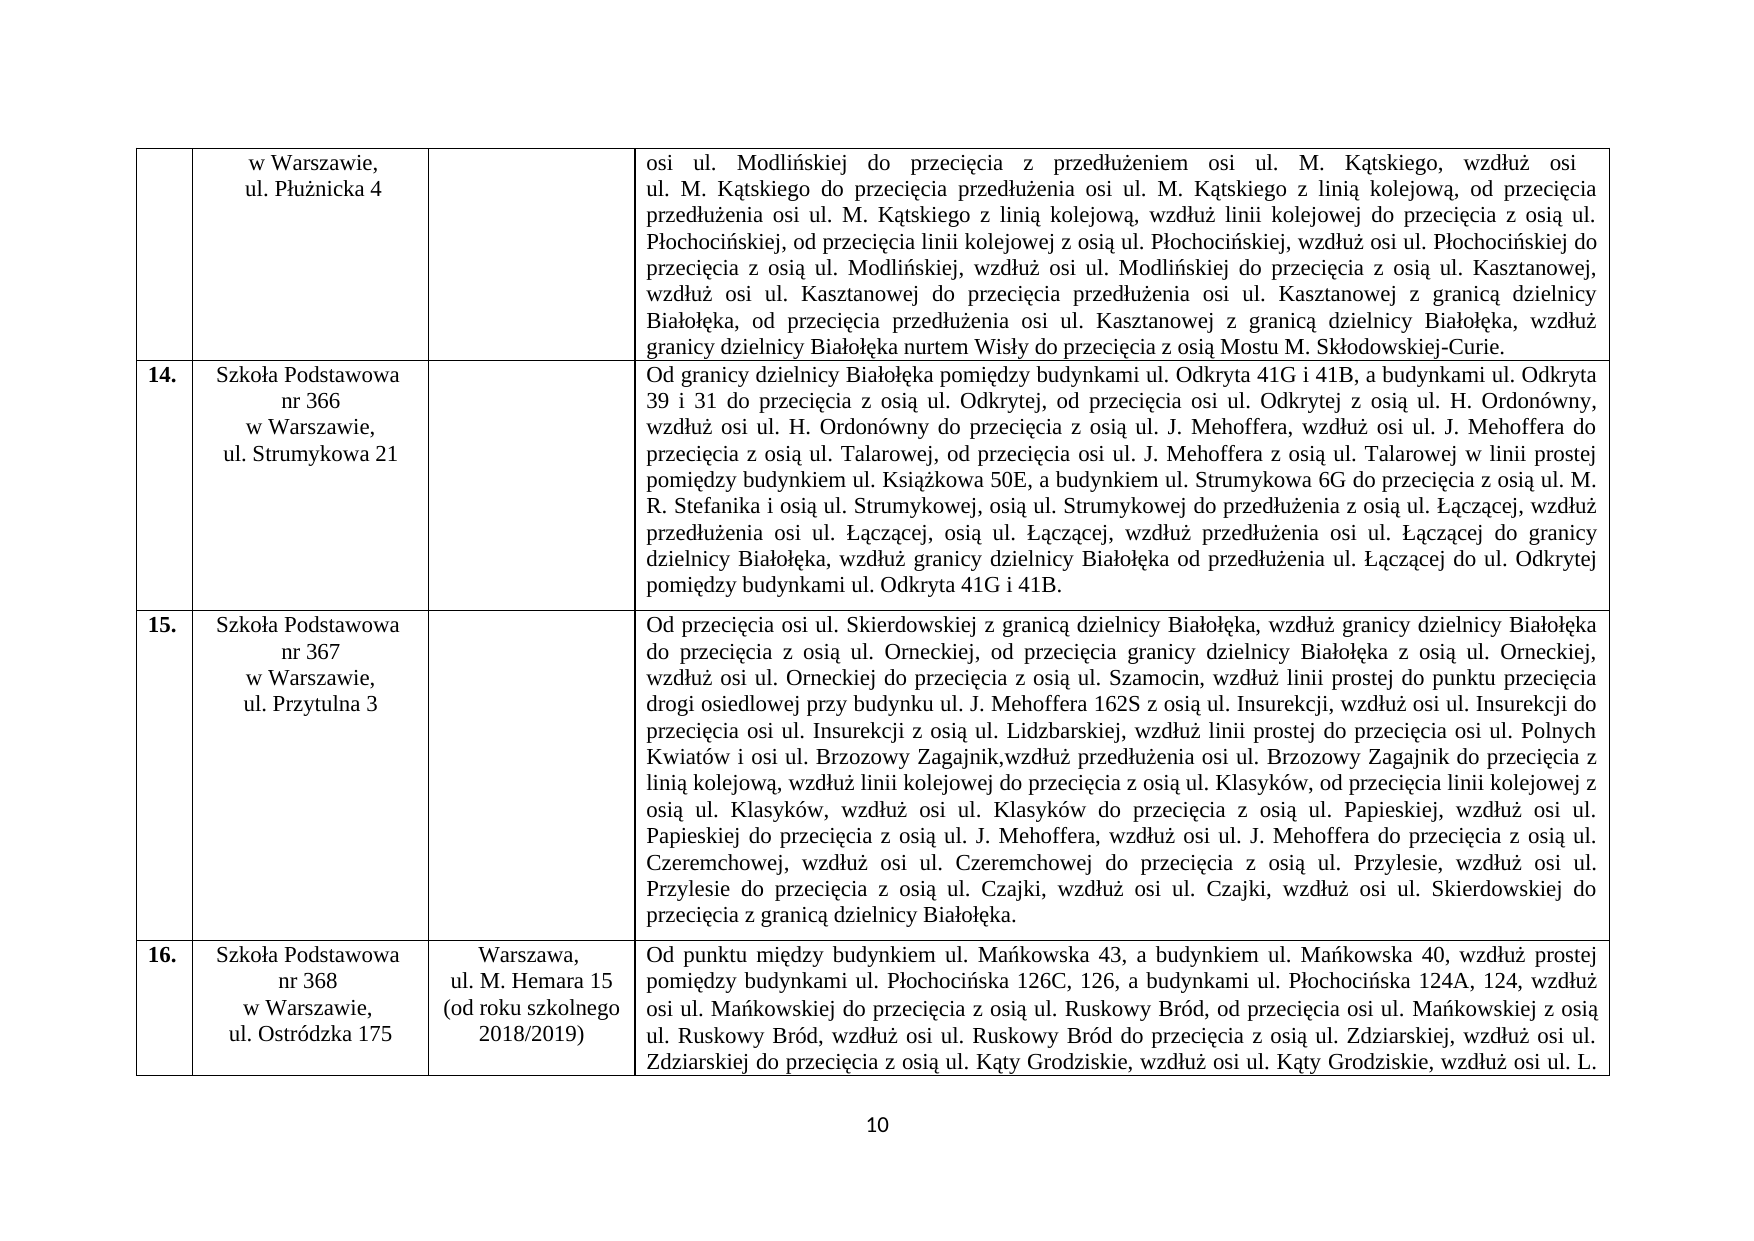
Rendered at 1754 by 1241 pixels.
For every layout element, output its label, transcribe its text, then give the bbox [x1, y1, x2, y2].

table_cell Od granicy dzielnicy Białołęka pomiędzy budynkami ul. Odkryta 41G i 41B, a budynkami ul. Odkryta 39 i 31 do przecięcia z osią ul. Odkrytej, od przecięcia osi ul. Odkrytej z osią ul. H. Ordonówny, wzdłuż osi ul. H. Ordonówny do przecięcia z osią ul. J. Mehoffera, wzdłuż osi ul. J. Mehoffera do przecięcia z osią ul. Talarowej, od przecięcia osi ul. J. Mehoffera z osią ul. Talarowej w linii prostej pomiędzy budynkiem ul. Książkowa 50E, a budynkiem ul. Strumykowa 6G do przecięcia z osią ul. M. R. Stefanika i osią ul. Strumykowej, osią ul. Strumykowej do przedłużenia z osią ul. Łączącej, wzdłuż przedłużenia osi ul. Łączącej, osią ul. Łączącej, wzdłuż przedłużenia osi ul. Łączącej do granicy dzielnicy Białołęka, wzdłuż granicy dzielnicy Białołęka od przedłużenia ul. Łączącej do ul. Odkrytej pomiędzy budynkami ul. Odkryta 41G i 41B. [636, 361, 1609, 610]
table_cell Od przecięcia osi ul. Skierdowskiej z granicą dzielnicy Białołęka, wzdłuż granicy dzielnicy Białołęka do przecięcia z osią ul. Orneckiej, od przecięcia granicy dzielnicy Białołęka z osią ul. Orneckiej, wzdłuż osi ul. Orneckiej do przecięcia z osią ul. Szamocin, wzdłuż linii prostej do punktu przecięcia drogi osiedlowej przy budynku ul. J. Mehoffera 162S z osią ul. Insurekcji, wzdłuż osi ul. Insurekcji do przecięcia osi ul. Insurekcji z osią ul. Lidzbarskiej, wzdłuż linii prostej do przecięcia osi ul. Polnych Kwiatów i osi ul. Brzozowy Zagajnik,wzdłuż przedłużenia osi ul. Brzozowy Zagajnik do przecięcia z linią kolejową, wzdłuż linii kolejowej do przecięcia z osią ul. Klasyków, od przecięcia linii kolejowej z osią ul. Klasyków, wzdłuż osi ul. Klasyków do przecięcia z osią ul. Papieskiej, wzdłuż osi ul. Papieskiej do przecięcia z osią ul. J. Mehoffera, wzdłuż osi ul. J. Mehoffera do przecięcia z osią ul. Czeremchowej, wzdłuż osi ul. Czeremchowej do przecięcia z osią ul. Przylesie, wzdłuż osi ul. Przylesie do przecięcia z osią ul. Czajki, wzdłuż osi ul. Czajki, wzdłuż osi ul. Skierdowskiej do przecięcia z granicą dzielnicy Białołęka. [636, 611, 1609, 940]
table_cell [429, 361, 634, 610]
table_cell [429, 611, 634, 940]
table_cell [429, 941, 634, 1074]
table_cell [137, 941, 192, 1074]
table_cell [636, 149, 1609, 359]
table_cell [429, 149, 634, 359]
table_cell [193, 941, 428, 1074]
table_cell Szkoła Podstawowa nr 367 w Warszawie, ul. Przytulna 3 [193, 611, 428, 940]
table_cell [636, 941, 1609, 1074]
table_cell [193, 149, 428, 359]
table_cell [137, 149, 192, 359]
table_cell [137, 611, 192, 940]
table_cell [137, 361, 192, 610]
table_cell Szkoła Podstawowa nr 366 w Warszawie, ul. Strumykowa 21 [193, 361, 428, 610]
